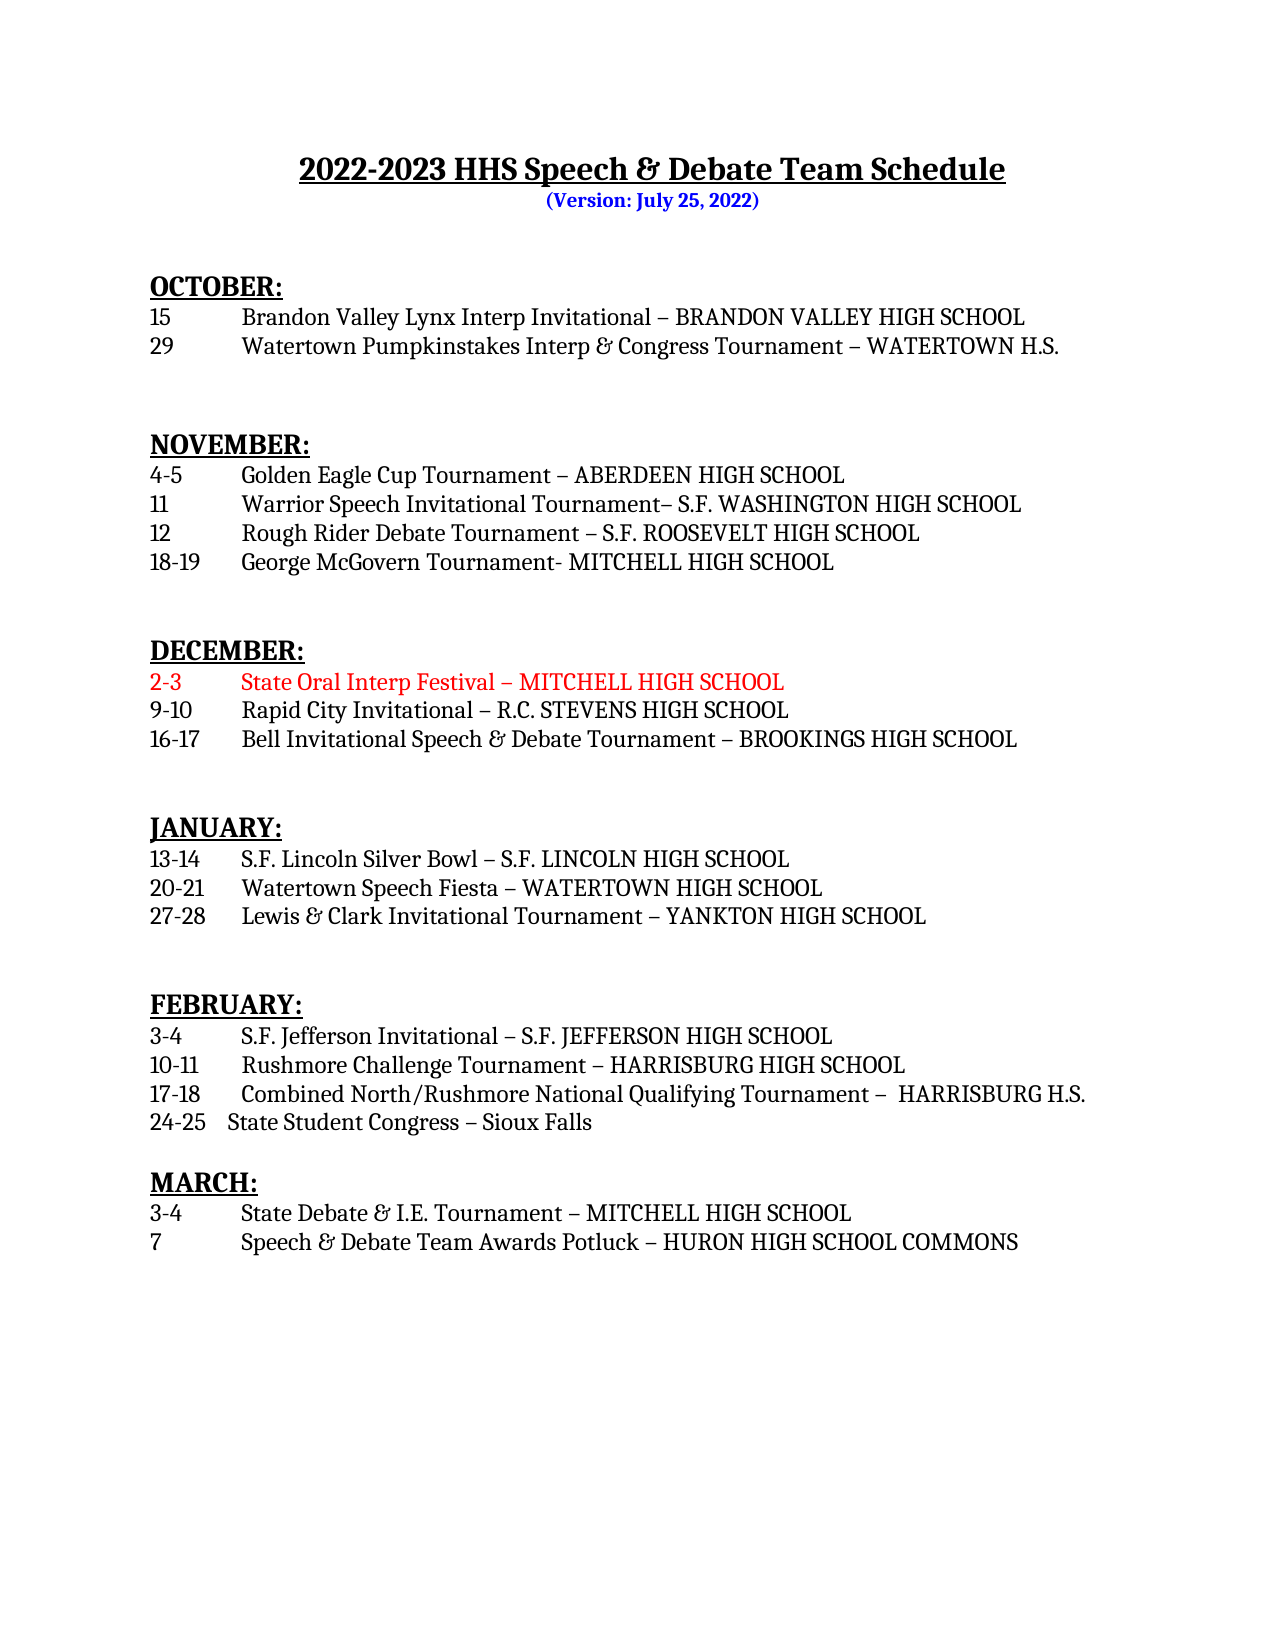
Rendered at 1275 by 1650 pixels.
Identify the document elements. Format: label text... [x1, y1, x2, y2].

text 11 Warrior Speech Invitational Tournament– S.F. WASHINGTON HIGH SCHOOL [150, 490, 1155, 519]
text 7 Speech & Debate Team Awards Potluck – HURON HIGH SCHOOL COMMONS [150, 1228, 1155, 1257]
text OCTOBER: [150, 270, 1155, 303]
text JANUARY: [150, 811, 1155, 845]
text 16-17 Bell Invitational Speech & Debate Tournament – BROOKINGS HIGH SCHOOL [150, 725, 1155, 754]
text 9-10 Rapid City Invitational – R.C. STEVENS HIGH SCHOOL [150, 696, 1155, 725]
text DECEMBER: [150, 634, 1155, 667]
text FEBRUARY: [150, 988, 1155, 1022]
text 12 Rough Rider Debate Tournament – S.F. ROOSEVELT HIGH SCHOOL [150, 519, 1155, 548]
text 3-4 S.F. Jefferson Invitational – S.F. JEFFERSON HIGH SCHOOL [150, 1022, 1155, 1051]
text 3-4 State Debate & I.E. Tournament – MITCHELL HIGH SCHOOL [150, 1199, 1155, 1228]
text 13-14 S.F. Lincoln Silver Bowl – S.F. LINCOLN HIGH SCHOOL [150, 845, 1155, 873]
text 18-19 George McGovern Tournament- MITCHELL HIGH SCHOOL [150, 548, 1155, 576]
text 24-25 State Student Congress – Sioux Falls [150, 1108, 1155, 1137]
text 2022-2023 HHS Speech & Debate Team Schedule [150, 150, 1155, 188]
text 15 Brandon Valley Lynx Interp Invitational – BRANDON VALLEY HIGH SCHOOL [150, 303, 1155, 332]
text 20-21 Watertown Speech Fiesta – WATERTOWN HIGH SCHOOL [150, 873, 1155, 902]
text 10-11 Rushmore Challenge Tournament – HARRISBURG HIGH SCHOOL [150, 1051, 1155, 1079]
text MARCH: [150, 1166, 1155, 1199]
text 2-3 State Oral Interp Festival – MITCHELL HIGH SCHOOL [150, 667, 1155, 696]
text (Version: July 25, 2022) [150, 188, 1155, 212]
text 27-28 Lewis & Clark Invitational Tournament – YANKTON HIGH SCHOOL [150, 902, 1155, 931]
text 17-18 Combined North/Rushmore National Qualifying Tournament – HARRISBURG H.S. [150, 1079, 1155, 1108]
text NOVEMBER: [150, 428, 1155, 461]
text 29 Watertown Pumpkinstakes Interp & Congress Tournament – WATERTOWN H.S. [150, 332, 1155, 361]
text 4-5 Golden Eagle Cup Tournament – ABERDEEN HIGH SCHOOL [150, 461, 1155, 490]
